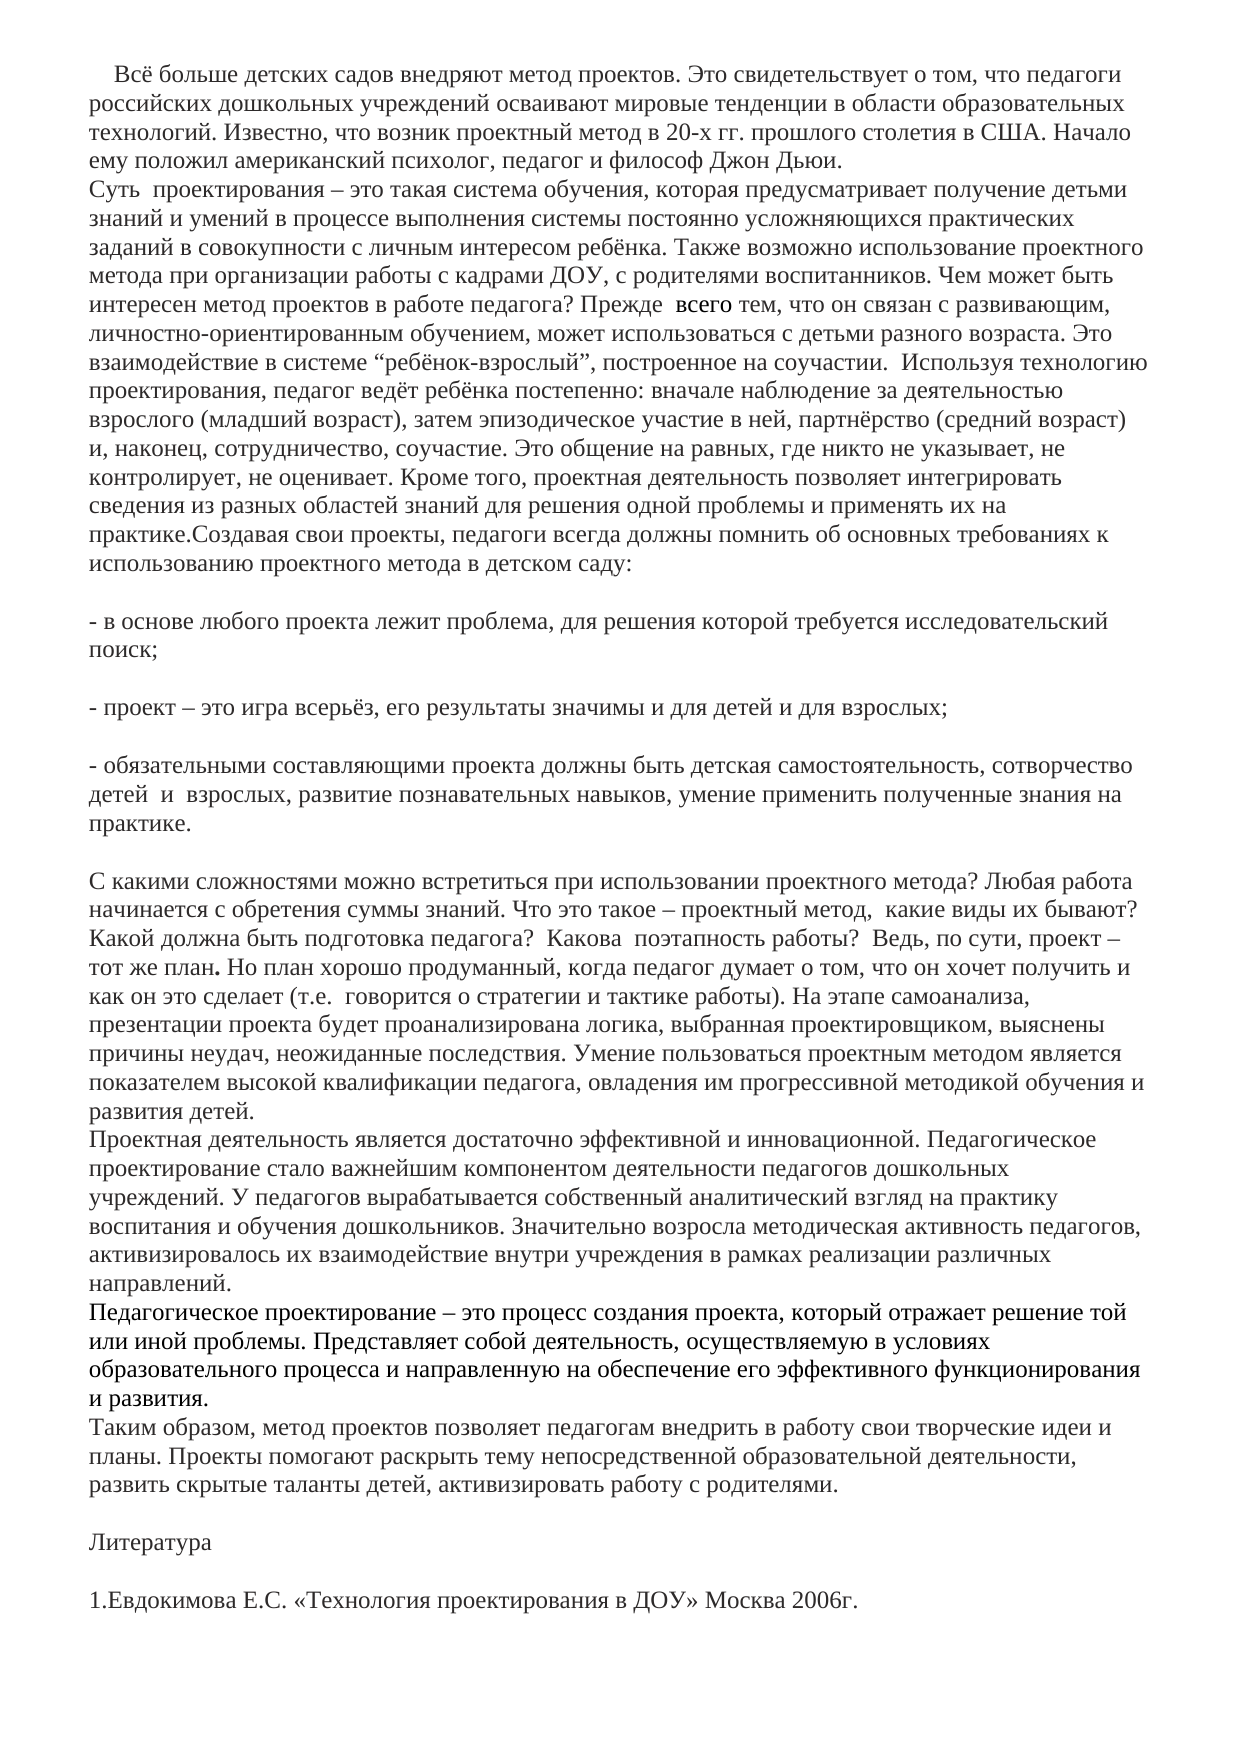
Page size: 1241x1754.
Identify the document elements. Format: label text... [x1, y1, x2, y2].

text - в основе любого проекта лежит проблема, для решения которой требуется исследовательский поиск; [89, 606, 1152, 663]
text 1.Евдокимова Е.С. «Технология проектирования в ДОУ» Москва 2006г. [89, 1585, 1152, 1614]
text - проект – это игра всерьёз, его результаты значимы и для детей и для взрослых; [89, 692, 1152, 721]
text С какими сложностями можно встретиться при использовании проектного метода? Любая работа начинается с обретения суммы знаний. Что это такое – проектный метод, какие виды их бывают? Какой должна быть подготовка педагога? Какова поэтапность работы? Ведь, по сути, проект – тот же план. Но план хорошо продуманный, когда педагог думает о том, что он хочет получить и как он это сделает (т.е. говорится о стратегии и тактике работы). На этапе самоанализа, презентации проекта будет проанализирована логика, выбранная проектировщиком, выяснены причины неудач, неожиданные последствия. Умение пользоваться проектным методом является показателем высокой квалификации педагога, овладения им прогрессивной методикой обучения и развития детей. Проектная деятельность является достаточно эффективной и инновационной. Педагогическое проектирование стало важнейшим компонентом деятельности педагогов дошкольных учреждений. У педагогов вырабатывается собственный аналитический взгляд на практику воспитания и обучения дошкольников. Значительно возросла методическая активность педагогов, активизировалось их взаимодействие внутри учреждения в рамках реализации различных направлений. Педагогическое проектирование – это процесс создания проекта, который отражает решение той или иной проблемы. Представляет собой деятельность, осуществляемую в условиях образовательного процесса и направленную на обеспечение его эффективного функционирования и развития. Таким образом, метод проектов позволяет педагогам внедрить в работу свои творческие идеи и планы. Проекты помогают раскрыть тему непосредственной образовательной деятельности, развить скрытые таланты детей, активизировать работу с родителями. [89, 866, 1152, 1498]
text Литература [89, 1527, 1152, 1556]
text Всё больше детских садов внедряют метод проектов. Это свидетельствует о том, что педагоги российских дошкольных учреждений осваивают мировые тенденции в области образовательных технологий. Известно, что возник проектный метод в 20-х гг. прошлого столетия в США. Начало ему положил американский психолог, педагог и философ Джон Дьюи. Суть проектирования – это такая система обучения, которая предусматривает получение детьми знаний и умений в процессе выполнения системы постоянно усложняющихся практических заданий в совокупности с личным интересом ребёнка. Также возможно использование проектного метода при организации работы с кадрами ДОУ, с родителями воспитанников. Чем может быть интересен метод проектов в работе педагога? Прежде всего тем, что он связан с развивающим, личностно-ориентированным обучением, может использоваться с детьми разного возраста. Это взаимодействие в системе “ребёнок-взрослый”, построенное на соучастии. Используя технологию проектирования, педагог ведёт ребёнка постепенно: вначале наблюдение за деятельностью взрослого (младший возраст), затем эпизодическое участие в ней, партнёрство (средний возраст) и, наконец, сотрудничество, соучастие. Это общение на равных, где никто не указывает, не контролирует, не оценивает. Кроме того, проектная деятельность позволяет интегрировать сведения из разных областей знаний для решения одной проблемы и применять их на практике.Создавая свои проекты, педагоги всегда должны помнить об основных требованиях к использованию проектного метода в детском саду: [89, 59, 1152, 577]
text - обязательными составляющими проекта должны быть детская самостоятельность, сотворчество детей и взрослых, развитие познавательных навыков, умение применить полученные знания на практике. [89, 750, 1152, 837]
